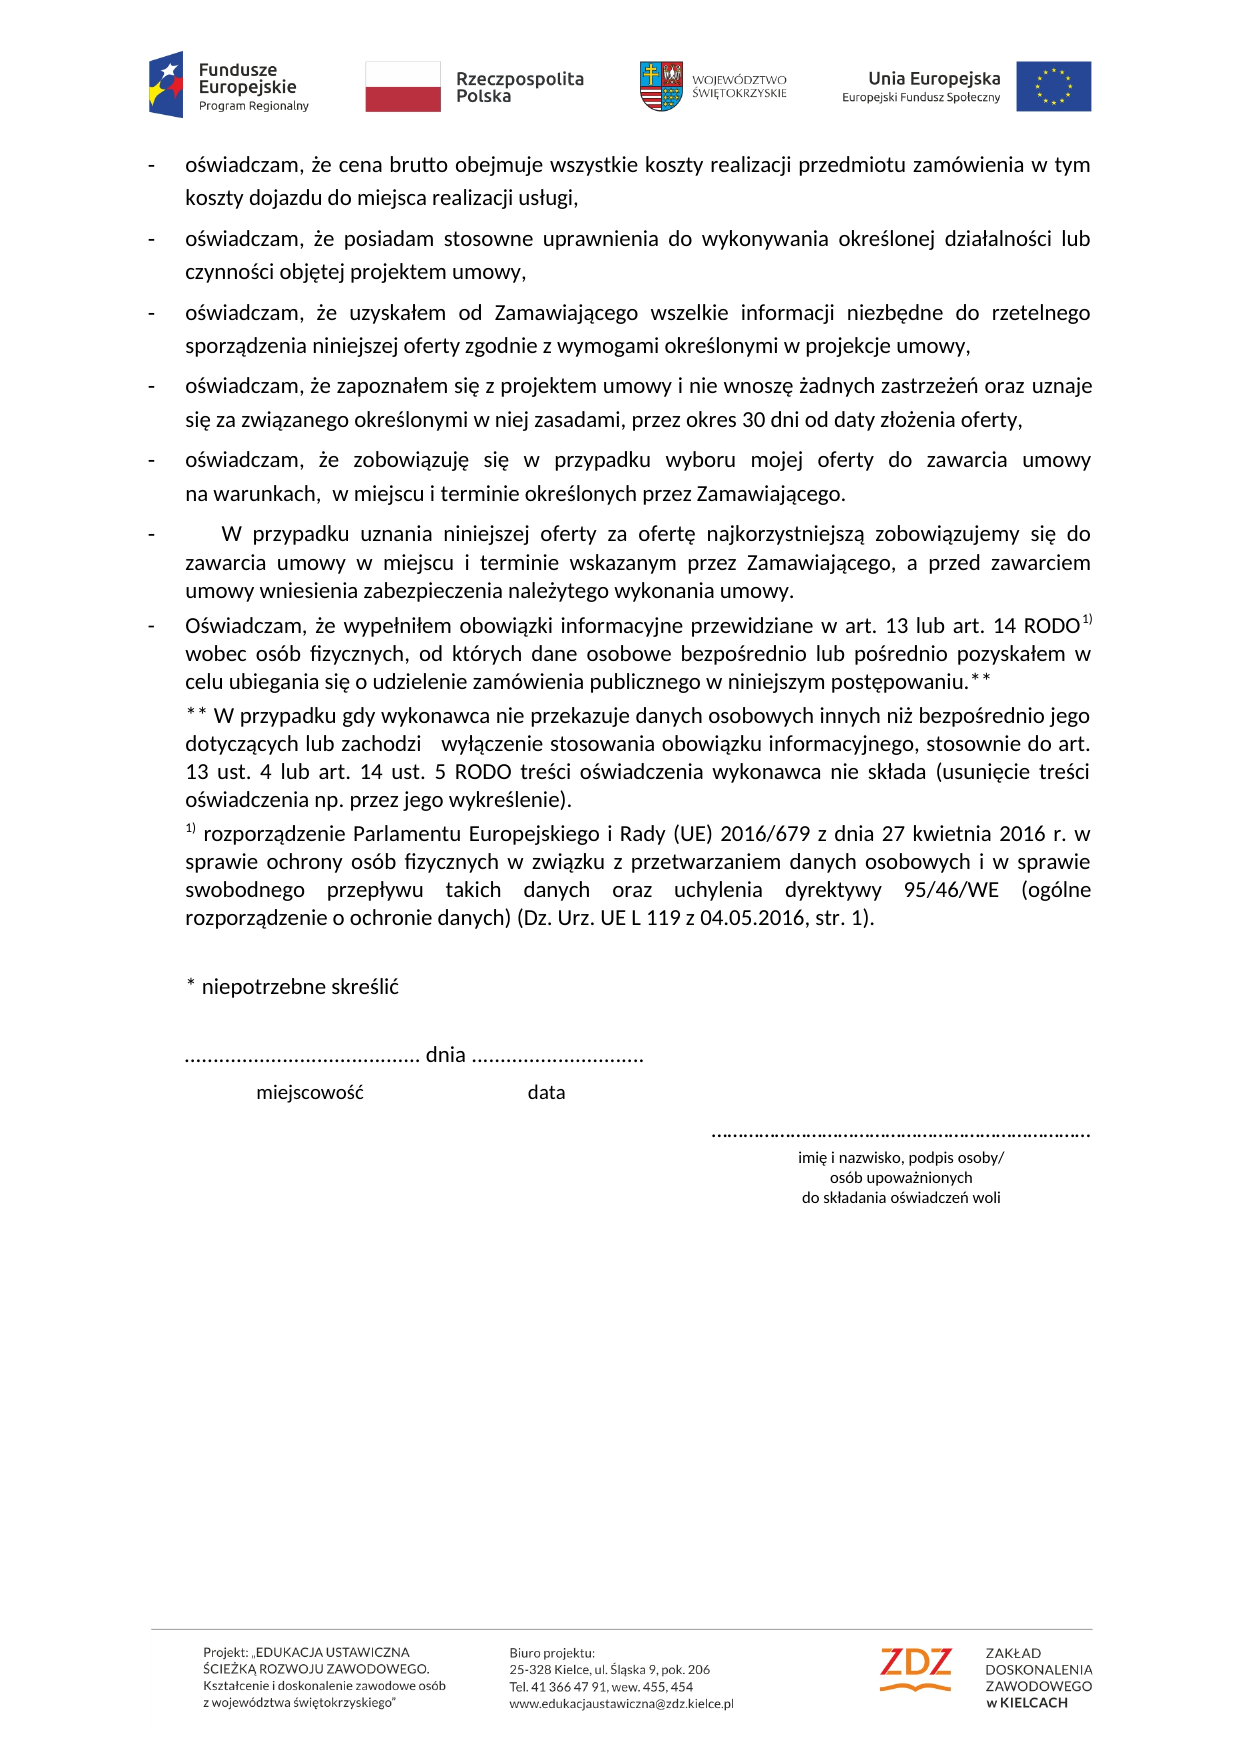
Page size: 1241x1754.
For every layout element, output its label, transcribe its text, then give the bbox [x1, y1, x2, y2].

picture [147, 1609, 1093, 1744]
text miejscowość data [184, 1079, 1093, 1104]
list W przypadku uznania niniejszej oferty za ofertę najkorzystniejszą zobowiązujemy się do zawarcia umowy w miejscu i terminie wskazanym przez Zamawiającego, a przed zawarciem umowy wniesienia zabezpieczenia należytego wykonania umowy. [148, 517, 1093, 604]
list oświadczam, że posiadam stosowne uprawnienia do wykonywania określonej działalności lub czynności objętej projektem umowy, [148, 222, 1093, 285]
list oświadczam, że zapoznałem się z projektem umowy i nie wnoszę żadnych zastrzeżeń oraz uznaje się za związanego określonymi w niej zasadami, przez okres 30 dni od daty złożenia oferty, [148, 369, 1093, 433]
text * niepotrzebne skreślić [185, 972, 1093, 1000]
text ……………………………………………………………… [710, 1115, 1093, 1143]
text 1) rozporządzenie Parlamentu Europejskiego i Rady (UE) 2016/679 z dnia 27 kwietnia 2016 r. w sprawie ochrony osób fizycznych w związku z przetwarzaniem danych osobowych i w sprawie swobodnego przepływu takich danych oraz uchylenia dyrektywy 95/46/WE (ogólne rozporządzenie o ochronie danych) (Dz. Urz. UE L 119 z 04.05.2016, str. 1). [185, 819, 1093, 931]
text do składania oświadczeń woli [710, 1188, 1093, 1208]
list oświadczam, że zobowiązuję się w przypadku wyboru mojej oferty do zawarcia umowy na warunkach, w miejscu i terminie określonych przez Zamawiającego. [148, 443, 1093, 507]
text - Oświadczam, że wypełniłem obowiązki informacyjne przewidziane w art. 13 lub art. 14 RODO1) wobec osób fizycznych, od których dane osobowe bezpośrednio lub pośrednio pozyskałem w celu ubiegania się o udzielenie zamówienia publicznego w niniejszym postępowaniu.** [148, 611, 1093, 695]
text osób upoważnionych [710, 1167, 1093, 1188]
list oświadczam, że cena brutto obejmuje wszystkie koszty realizacji przedmiotu zamówienia w tym koszty dojazdu do miejsca realizacji usługi, [148, 148, 1093, 211]
list oświadczam, że uzyskałem od Zamawiającego wszelkie informacji niezbędne do rzetelnego sporządzenia niniejszej oferty zgodnie z wymogami określonymi w projekcje umowy, [148, 296, 1093, 359]
text ......................................... dnia .............................. [184, 1041, 1093, 1068]
text imię i nazwisko, podpis osoby/ [710, 1147, 1093, 1167]
picture [147, 29, 1093, 148]
text ** W przypadku gdy wykonawca nie przekazuje danych osobowych innych niż bezpośrednio jego dotyczących lub zachodzi wyłączenie stosowania obowiązku informacyjnego, stosownie do art. 13 ust. 4 lub art. 14 ust. 5 RODO treści oświadczenia wykonawca nie składa (usunięcie treści oświadczenia np. przez jego wykreślenie). [185, 701, 1093, 813]
